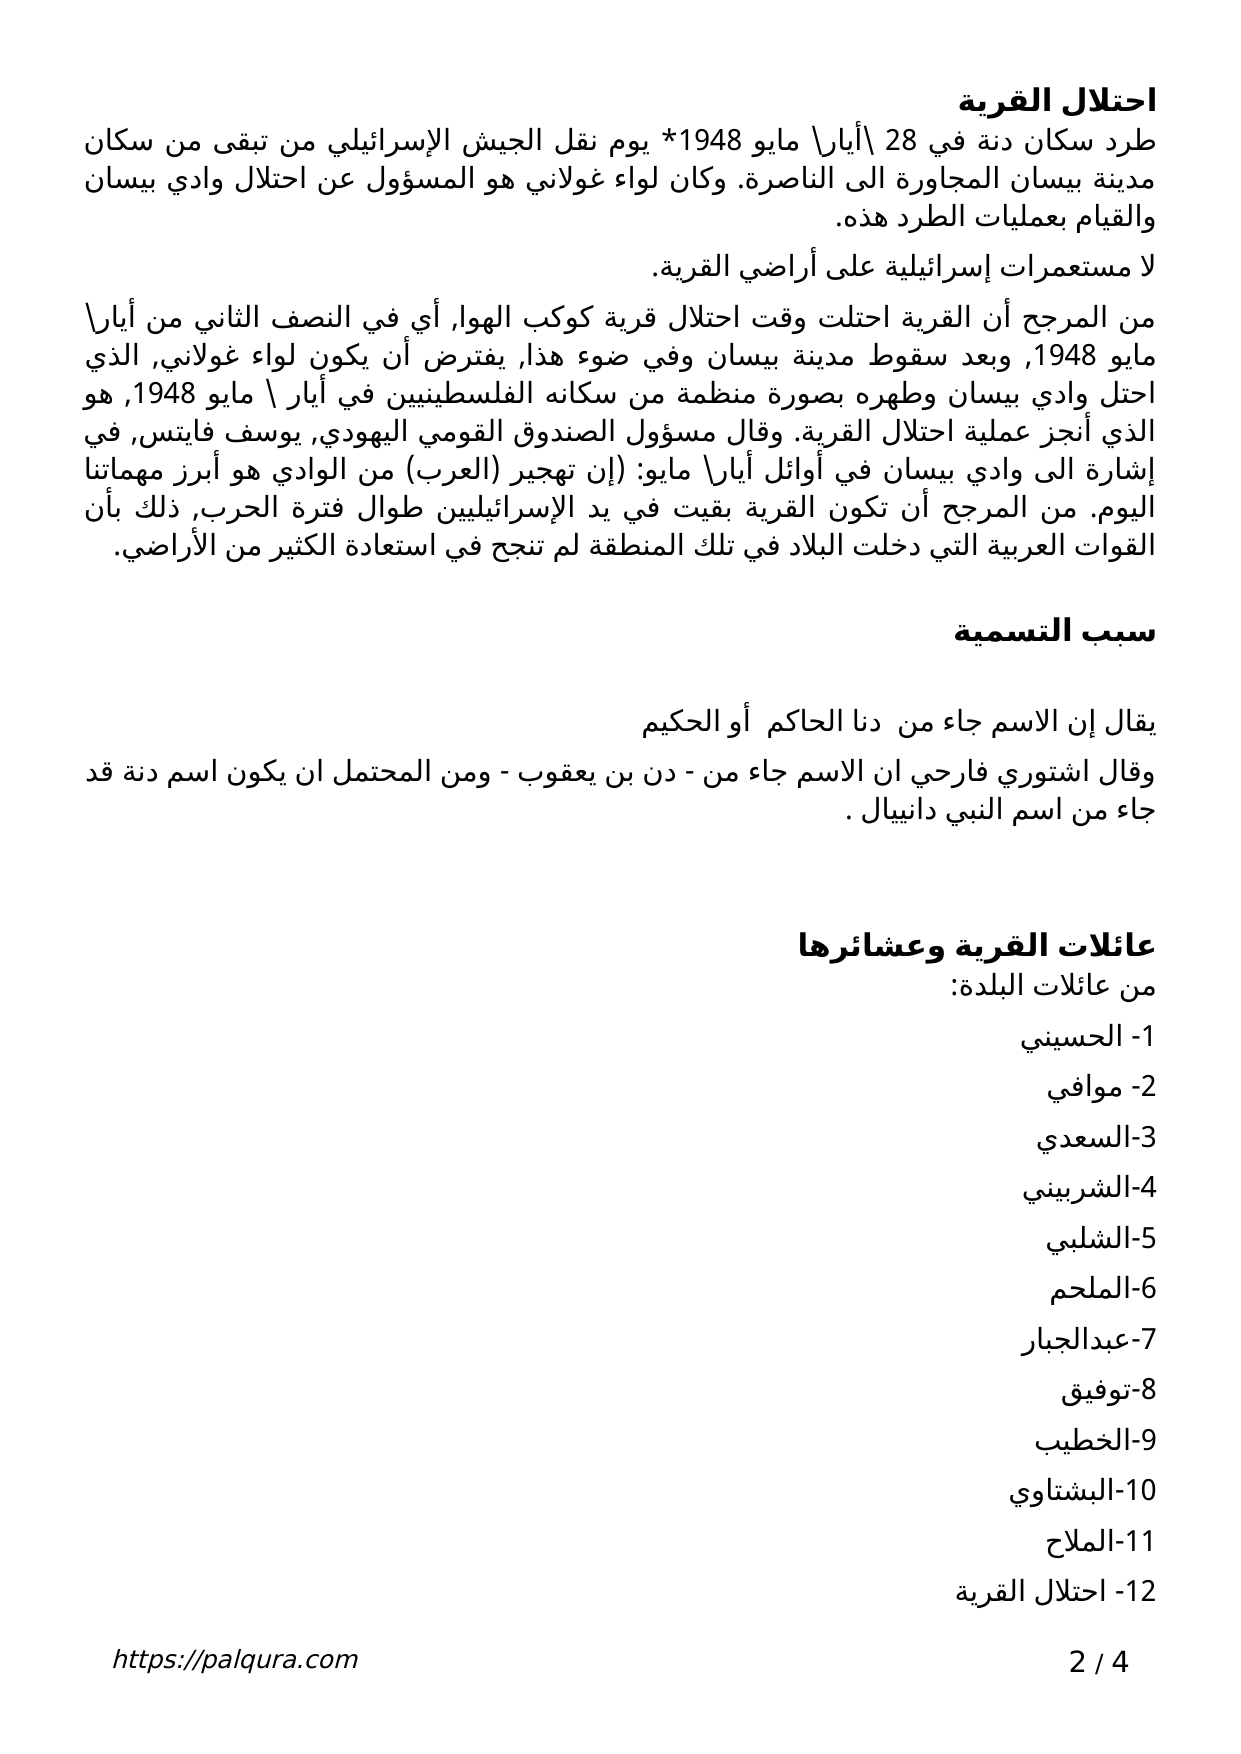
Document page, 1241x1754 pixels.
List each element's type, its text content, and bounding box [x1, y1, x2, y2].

text 12- احتلال القرية [83, 1576, 1157, 1613]
text طرد سكان دنة في 28 \أيار\ مايو 1948* يوم نقل الجيش الإسرائيلي من تبقى من سكان مدينة بيسان المجاورة الى الناصرة. وكان لواء غولاني هو المسؤول عن احتلال وادي بيسان والقيام بعمليات الطرد هذه. [83, 124, 1157, 238]
subtitle سبب التسمية [83, 614, 1157, 654]
text من عائلات البلدة: [83, 969, 1157, 1007]
text 2- موافي [83, 1070, 1157, 1108]
text 5-الشلبي [83, 1222, 1157, 1260]
text 1- الحسيني [83, 1020, 1157, 1058]
text لا مستعمرات إسرائيلية على أراضي القرية. [83, 251, 1157, 289]
text 7-عبدالجبار [83, 1323, 1157, 1361]
subtitle عائلات القرية وعشائرها [83, 928, 1157, 969]
text 6-الملحم [83, 1272, 1157, 1310]
text 11-الملاح [83, 1525, 1157, 1563]
text يقال إن الاسم جاء من دنا الحاكم أو الحكيم [83, 705, 1157, 743]
text 4-الشربيني [83, 1171, 1157, 1209]
subtitle احتلال القرية [83, 83, 1157, 124]
text 10-البشتاوي [83, 1474, 1157, 1512]
text وقال اشتوري فارحي ان الاسم جاء من - دن بن يعقوب - ومن المحتمل ان يكون اسم دنة قد جاء من اسم النبي دانييال . [83, 756, 1157, 832]
text 8-توفيق [83, 1373, 1157, 1411]
text 9-الخطيب [83, 1424, 1157, 1462]
text من المرجح أن القرية احتلت وقت احتلال قرية كوكب الهوا, أي في النصف الثاني من أيار\ مايو 1948, وبعد سقوط مدينة بيسان وفي ضوء هذا, يفترض أن يكون لواء غولاني, الذي احتل وادي بيسان وطهره بصورة منظمة من سكانه الفلسطينيين في أيار \ مايو 1948, هو الذي أنجز عملية احتلال القرية. وقال مسؤول الصندوق القومي اليهودي, يوسف فايتس, في إشارة الى وادي بيسان في أوائل أيار\ مايو: (إن تهجير (العرب) من الوادي هو أبرز مهماتنا اليوم. من المرجح أن تكون القرية بقيت في يد الإسرائيليين طوال فترة الحرب, ذلك بأن القوات العربية التي دخلت البلاد في تلك المنطقة لم تنجح في استعادة الكثير من الأراضي. [83, 301, 1157, 567]
text 3-السعدي [83, 1121, 1157, 1159]
